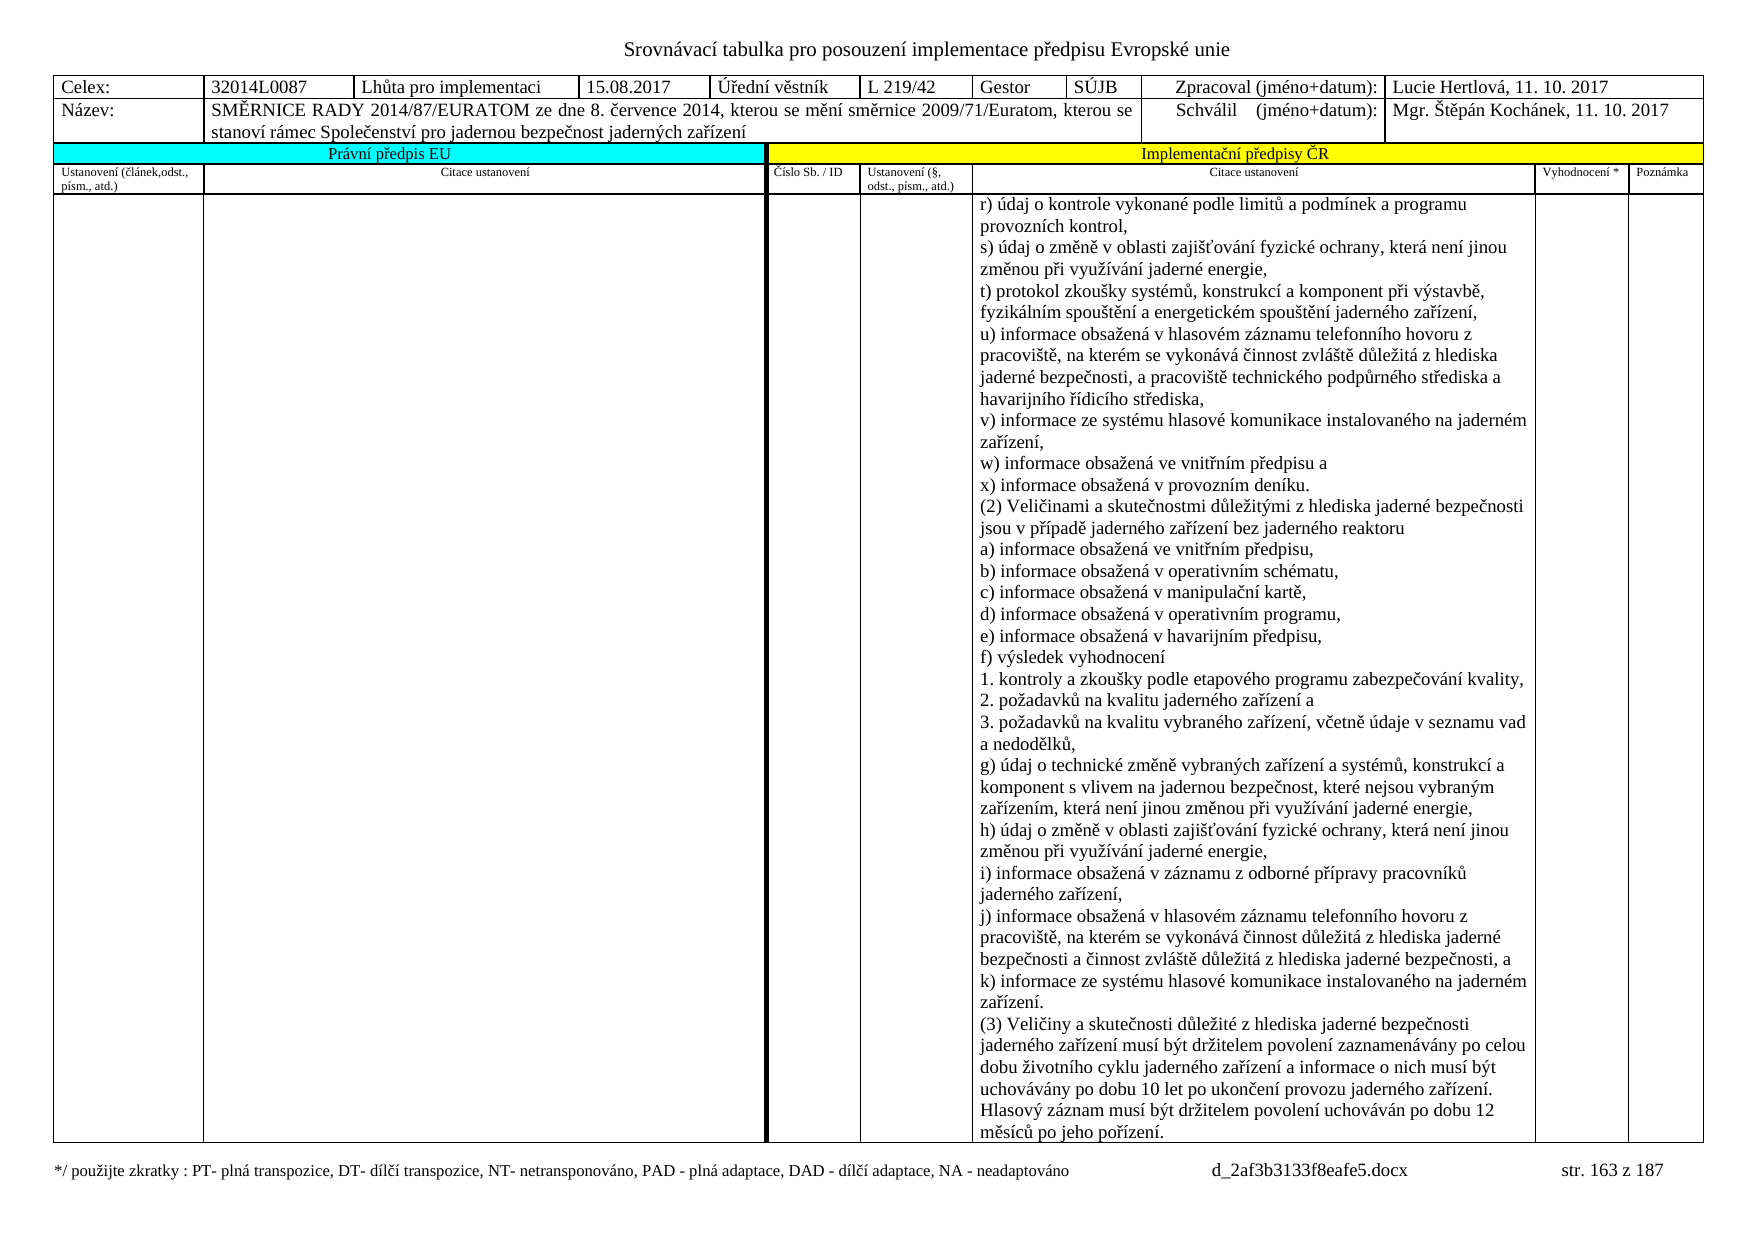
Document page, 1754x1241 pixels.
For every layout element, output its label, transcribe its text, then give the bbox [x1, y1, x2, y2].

table_cell Právní předpis EU [54, 144, 764, 163]
table_cell Číslo Sb. / ID [769, 165, 859, 193]
table_header 32014L0087 [205, 76, 353, 98]
table_cell SMĚRNICE RADY 2014/87/EURATOM ze dne 8. července 2014, kterou se mění směrnice 2009/71/Euratom, kterou se stanoví rámec Společenství pro jadernou bezpečnost jaderných zařízení [205, 99, 1141, 142]
table_cell Mgr. Štěpán Kochánek, 11. 10. 2017 [1386, 99, 1703, 142]
table_header 15.08.2017 [580, 76, 709, 98]
table_cell Poznámka [1630, 165, 1703, 193]
table_header Lucie Hertlová, 11. 10. 2017 [1386, 76, 1703, 98]
table_header Úřední věstník [711, 76, 859, 98]
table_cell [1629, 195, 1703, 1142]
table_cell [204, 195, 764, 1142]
table_cell Ustanovení (článek,odst., písm., atd.) [54, 165, 203, 193]
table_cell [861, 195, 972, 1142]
table_header Lhůta pro implementaci [355, 76, 578, 98]
table_cell Schválil (jméno+datum): [1142, 99, 1384, 142]
table_cell Vyhodnocení * [1536, 165, 1628, 193]
table_header Zpracoval (jméno+datum): [1142, 76, 1384, 98]
table_cell Název: [54, 99, 203, 142]
table_header SÚJB [1067, 76, 1141, 98]
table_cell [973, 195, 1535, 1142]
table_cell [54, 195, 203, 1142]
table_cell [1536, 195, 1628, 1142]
table_cell Ustanovení (§, odst., písm., atd.) [861, 165, 972, 193]
table_cell Citace ustanovení [205, 165, 764, 193]
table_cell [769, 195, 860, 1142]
table_cell Implementační předpisy ČR [769, 144, 1703, 163]
table_header Gestor [973, 76, 1066, 98]
table_header Celex: [54, 76, 203, 98]
table_header L 219/42 [861, 76, 972, 98]
table_cell Citace ustanovení [973, 165, 1534, 193]
